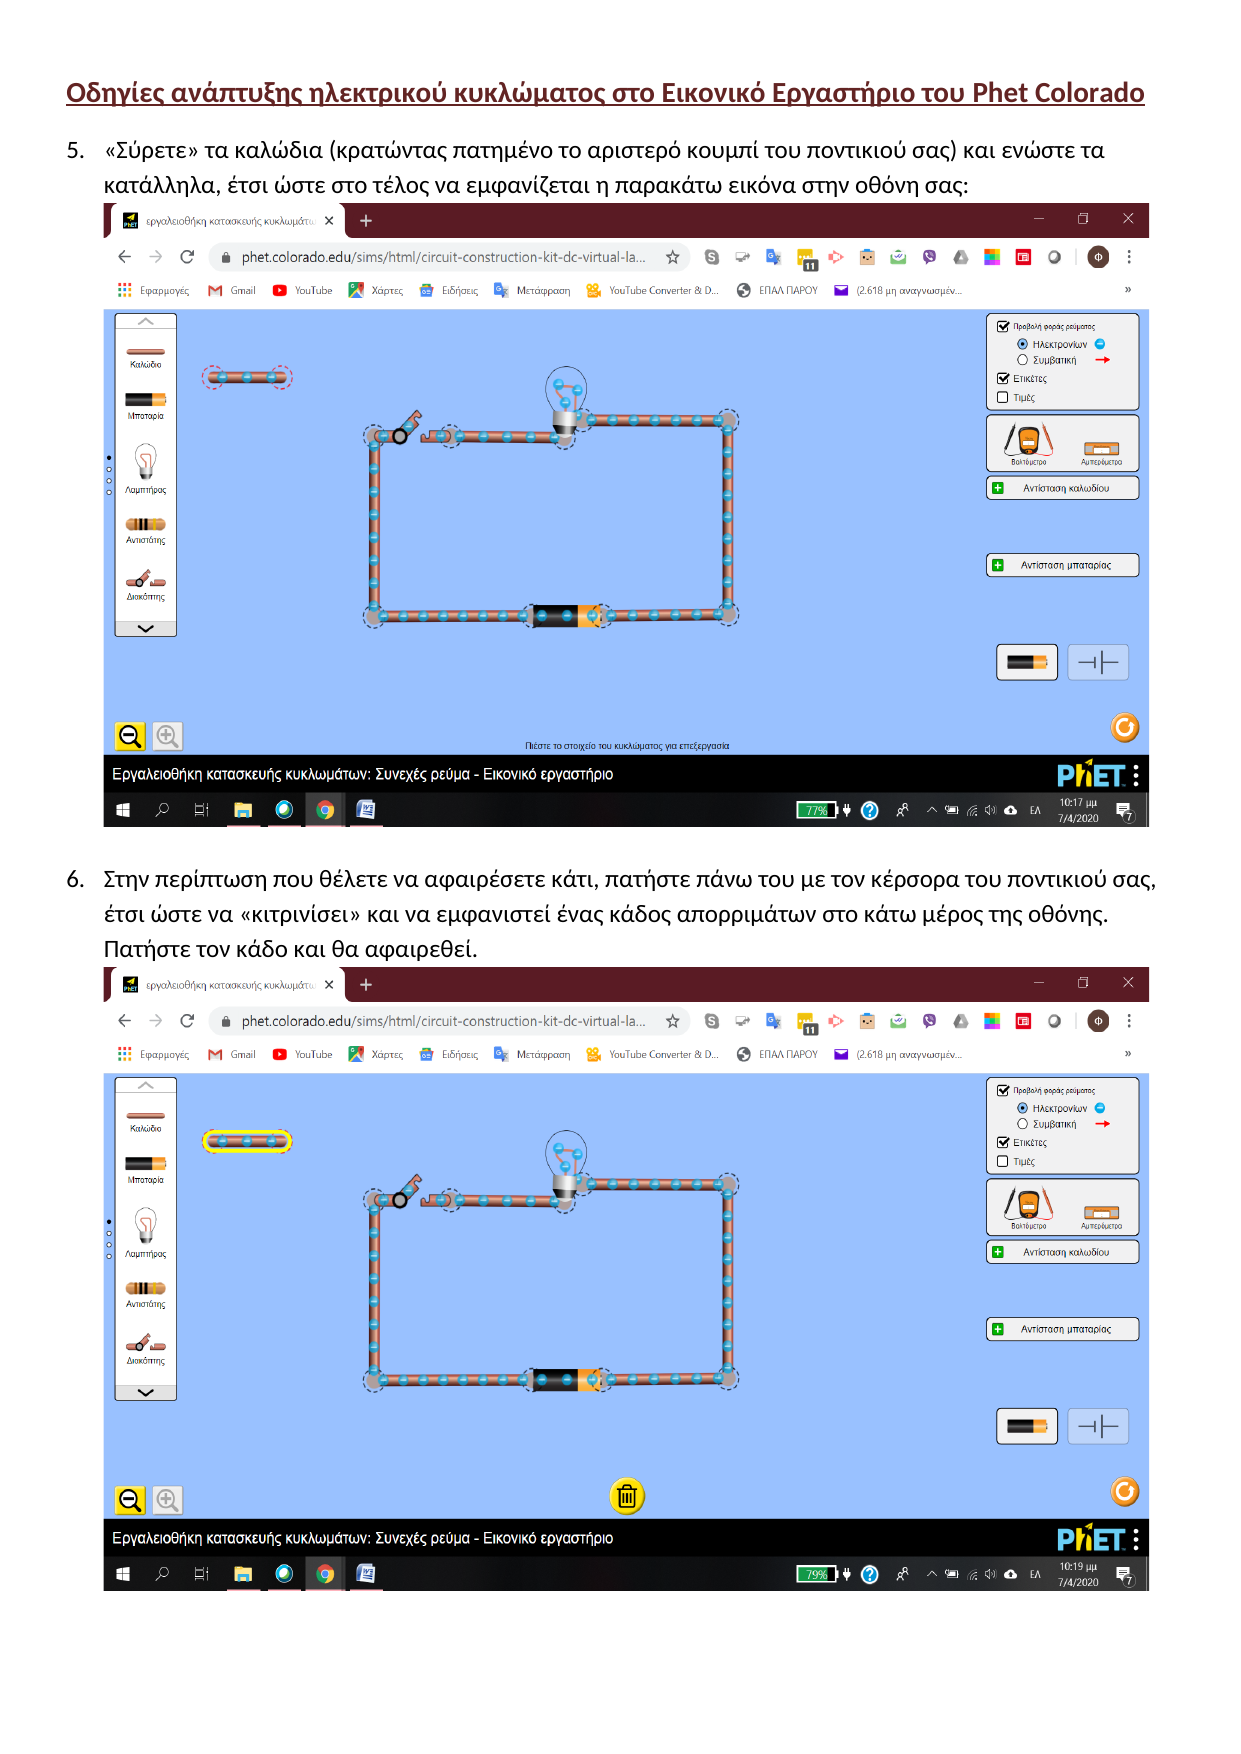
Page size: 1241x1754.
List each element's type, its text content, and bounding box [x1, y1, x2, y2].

picture [103, 967, 1150, 1591]
picture [103, 203, 1150, 827]
